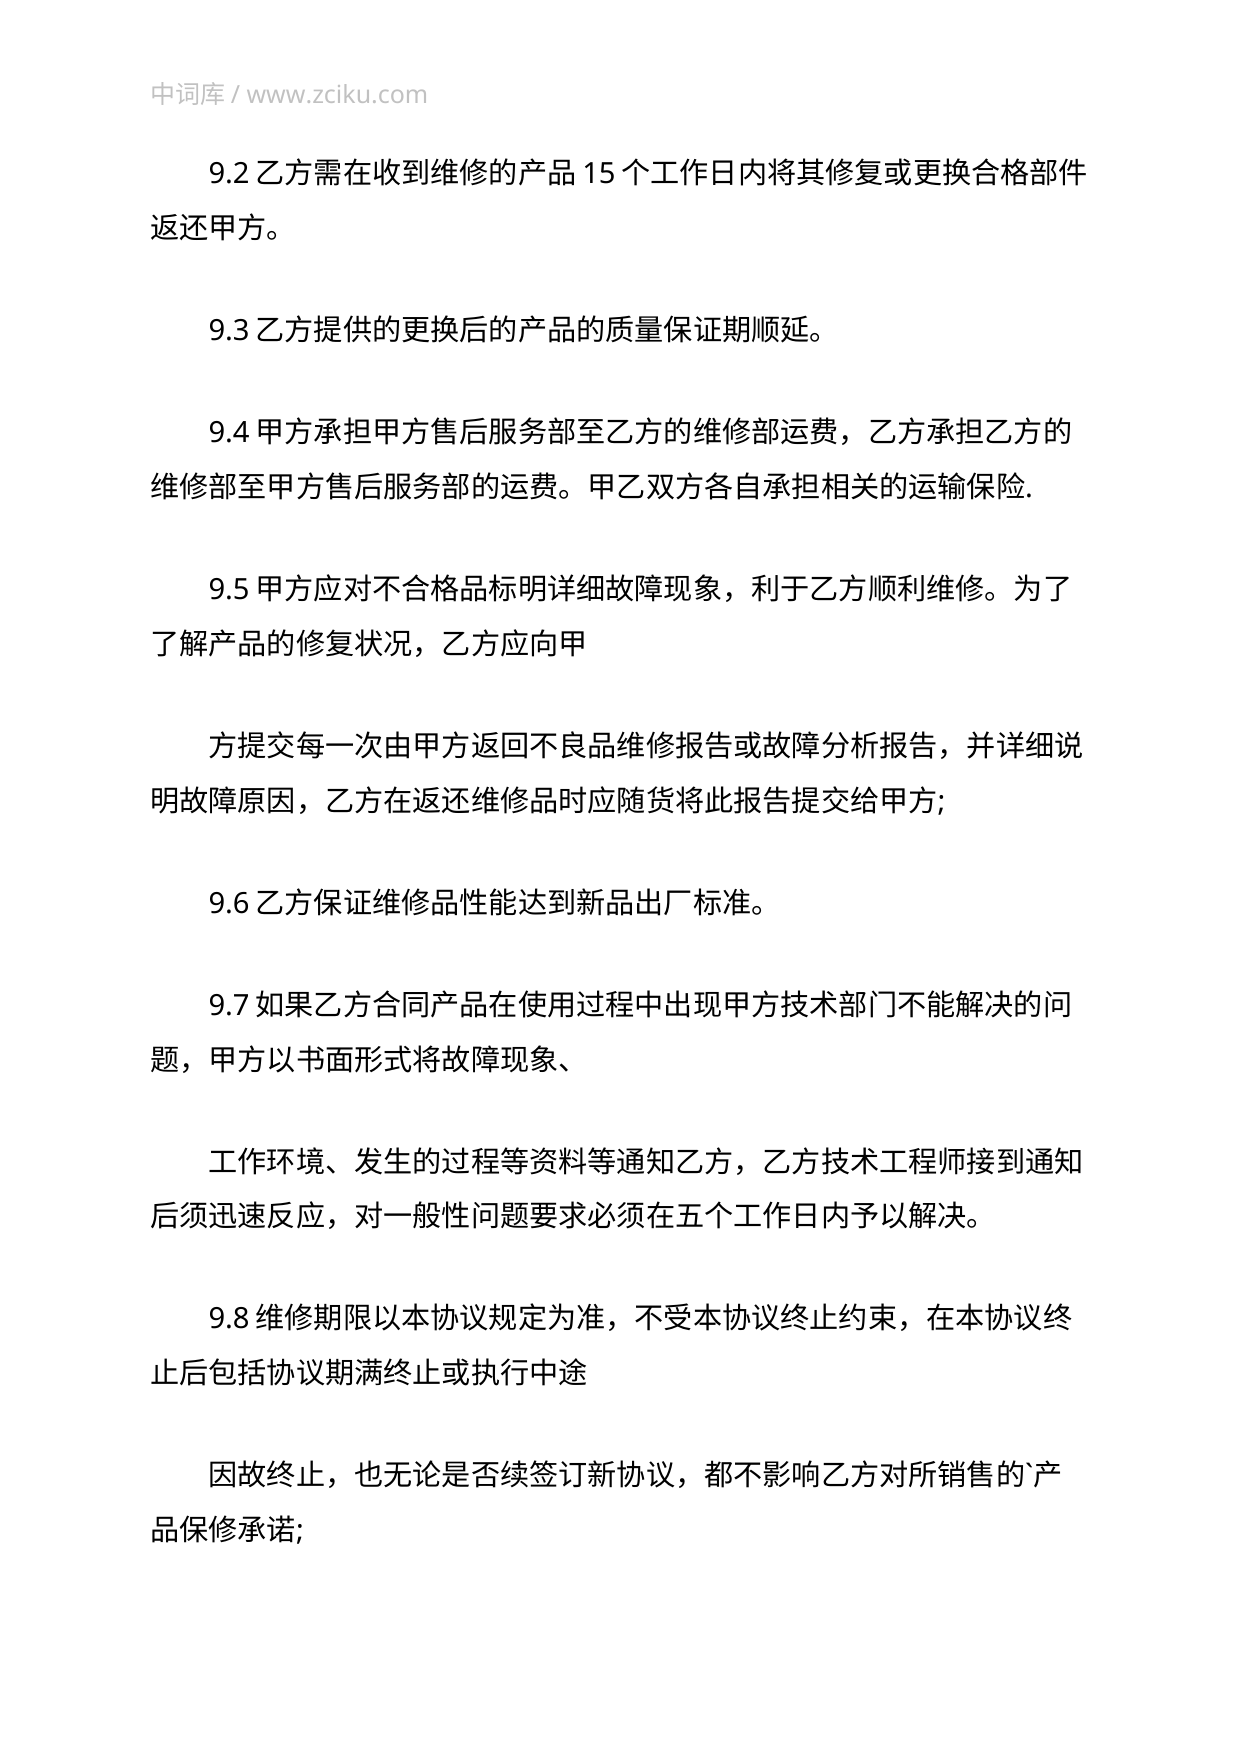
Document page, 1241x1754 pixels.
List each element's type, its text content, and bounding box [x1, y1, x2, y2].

text 方提交每一次由甲方返回不良品维修报告或故障分析报告，并详细说明故障原因，乙方在返还维修品时应随货将此报告提交给甲方; [150, 722, 1090, 820]
text 工作环境、发生的过程等资料等通知乙方，乙方技术工程师接到通知后须迅速反应，对一般性问题要求必须在五个工作日内予以解决。 [150, 1138, 1090, 1235]
text 9.5甲方应对不合格品标明详细故障现象，利于乙方顺利维修。为了了解产品的修复状况，乙方应向甲 [150, 566, 1090, 663]
text 9.4甲方承担甲方售后服务部至乙方的维修部运费，乙方承担乙方的维修部至甲方售后服务部的运费。甲乙双方各自承担相关的运输保险. [150, 409, 1090, 506]
text 9.6乙方保证维修品性能达到新品出厂标准。 [150, 879, 1090, 922]
text 9.2乙方需在收到维修的产品15个工作日内将其修复或更换合格部件返还甲方。 [150, 150, 1090, 247]
text 9.7如果乙方合同产品在使用过程中出现甲方技术部门不能解决的问题，甲方以书面形式将故障现象、 [150, 981, 1090, 1079]
text 9.8维修期限以本协议规定为准，不受本协议终止约束，在本协议终止后包括协议期满终止或执行中途 [150, 1295, 1090, 1392]
text 9.3乙方提供的更换后的产品的质量保证期顺延。 [150, 307, 1090, 349]
text 因故终止，也无论是否续签订新协议，都不影响乙方对所销售的`产品保修承诺; [150, 1452, 1090, 1549]
